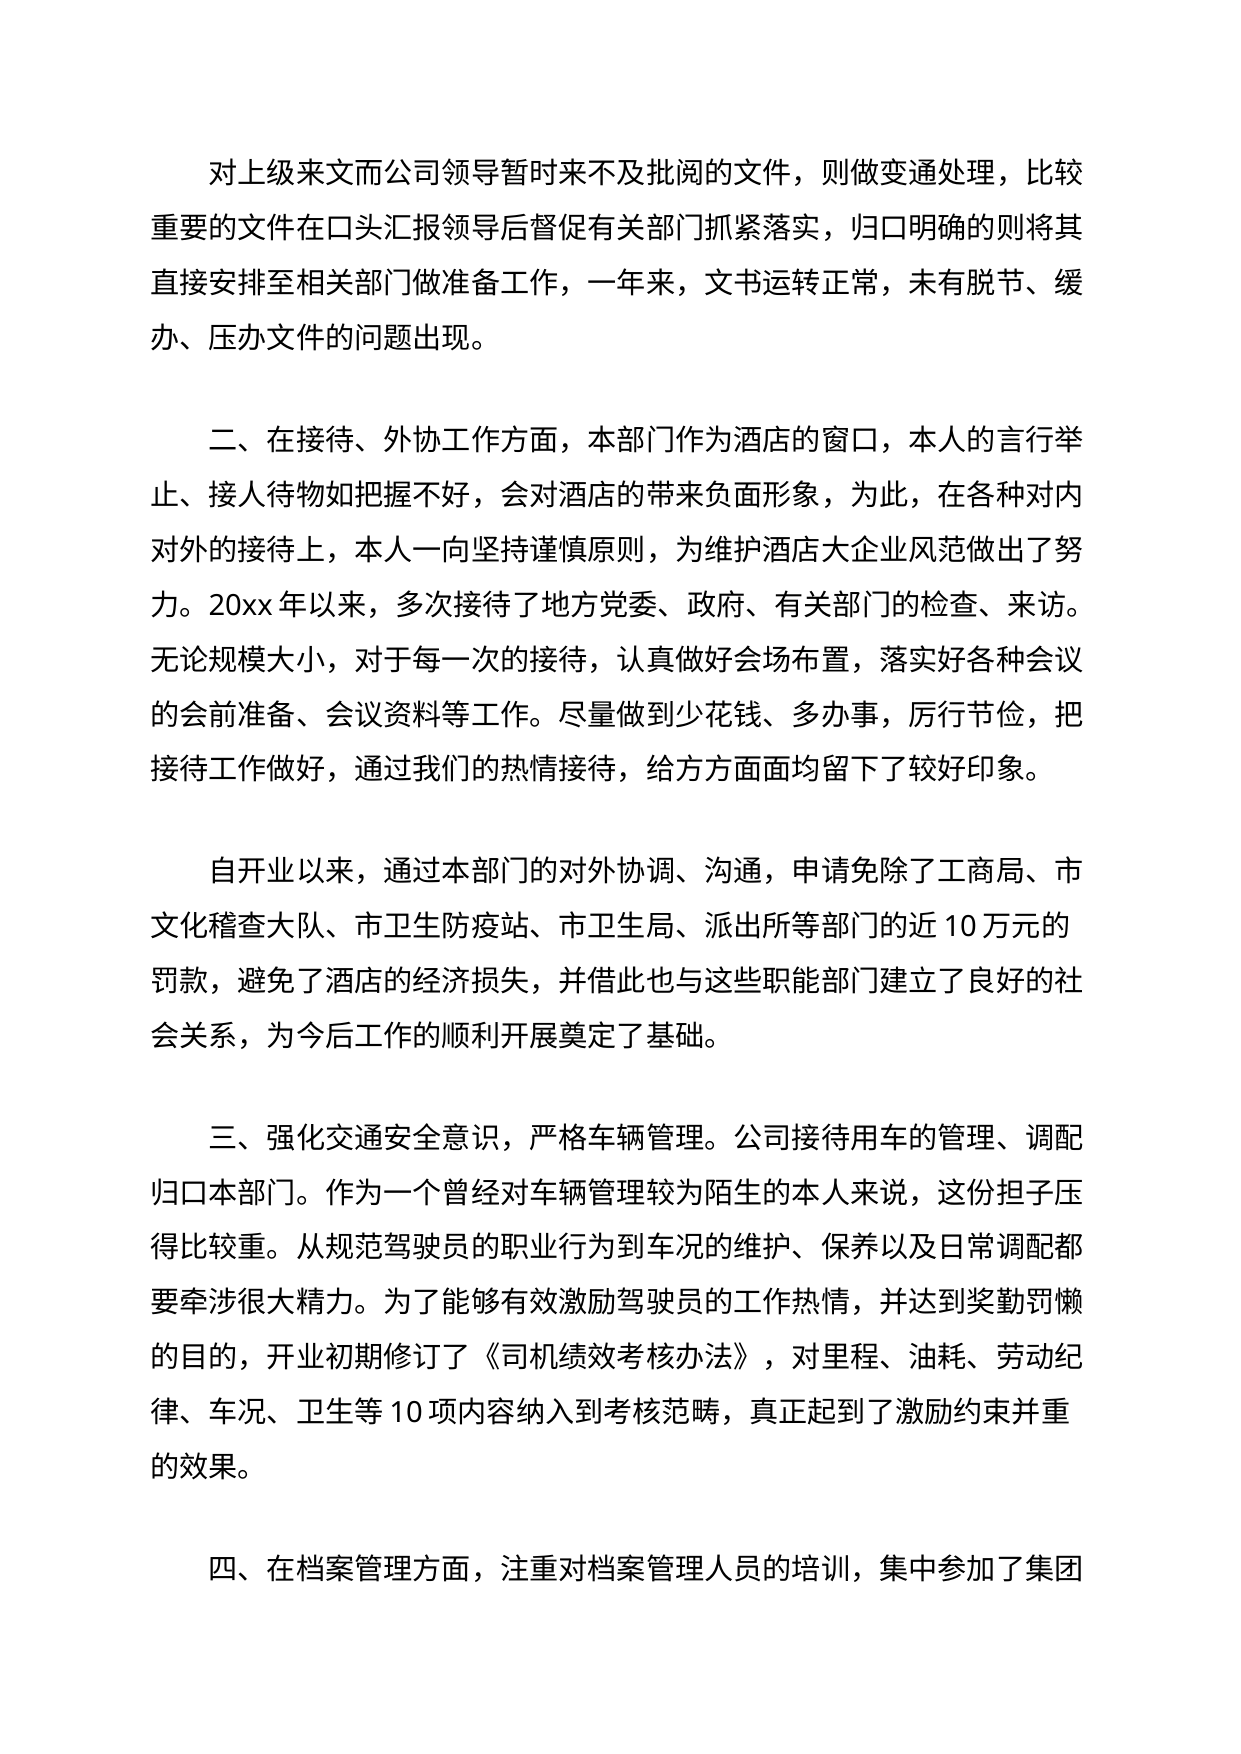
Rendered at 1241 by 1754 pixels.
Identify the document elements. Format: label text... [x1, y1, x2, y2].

text 三、强化交通安全意识，严格车辆管理。公司接待用车的管理、调配归口本部门。作为一个曾经对车辆管理较为陌生的本人来说，这份担子压得比较重。从规范驾驶员的职业行为到车况的维护、保养以及日常调配都要牵涉很大精力。为了能够有效激励驾驶员的工作热情，并达到奖勤罚懒的目的，开业初期修订了《司机绩效考核办法》，对里程、油耗、劳动纪律、车况、卫生等10项内容纳入到考核范畴，真正起到了激励约束并重的效果。 [150, 1114, 1090, 1486]
text 对上级来文而公司领导暂时来不及批阅的文件，则做变通处理，比较重要的文件在口头汇报领导后督促有关部门抓紧落实，归口明确的则将其直接安排至相关部门做准备工作，一年来，文书运转正常，未有脱节、缓办、压办文件的问题出现。 [150, 150, 1090, 357]
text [150, 1546, 1090, 1588]
text 二、在接待、外协工作方面，本部门作为酒店的窗口，本人的言行举止、接人待物如把握不好，会对酒店的带来负面形象，为此，在各种对内对外的接待上，本人一向坚持谨慎原则，为维护酒店大企业风范做出了努力。20xx年以来，多次接待了地方党委、政府、有关部门的检查、来访。无论规模大小，对于每一次的接待，认真做好会场布置，落实好各种会议的会前准备、会议资料等工作。尽量做到少花钱、多办事，厉行节俭，把接待工作做好，通过我们的热情接待，给方方面面均留下了较好印象。 [150, 416, 1090, 788]
text 自开业以来，通过本部门的对外协调、沟通，申请免除了工商局、市文化稽查大队、市卫生防疫站、市卫生局、派出所等部门的近10万元的罚款，避免了酒店的经济损失，并借此也与这些职能部门建立了良好的社会关系，为今后工作的顺利开展奠定了基础。 [150, 848, 1090, 1055]
